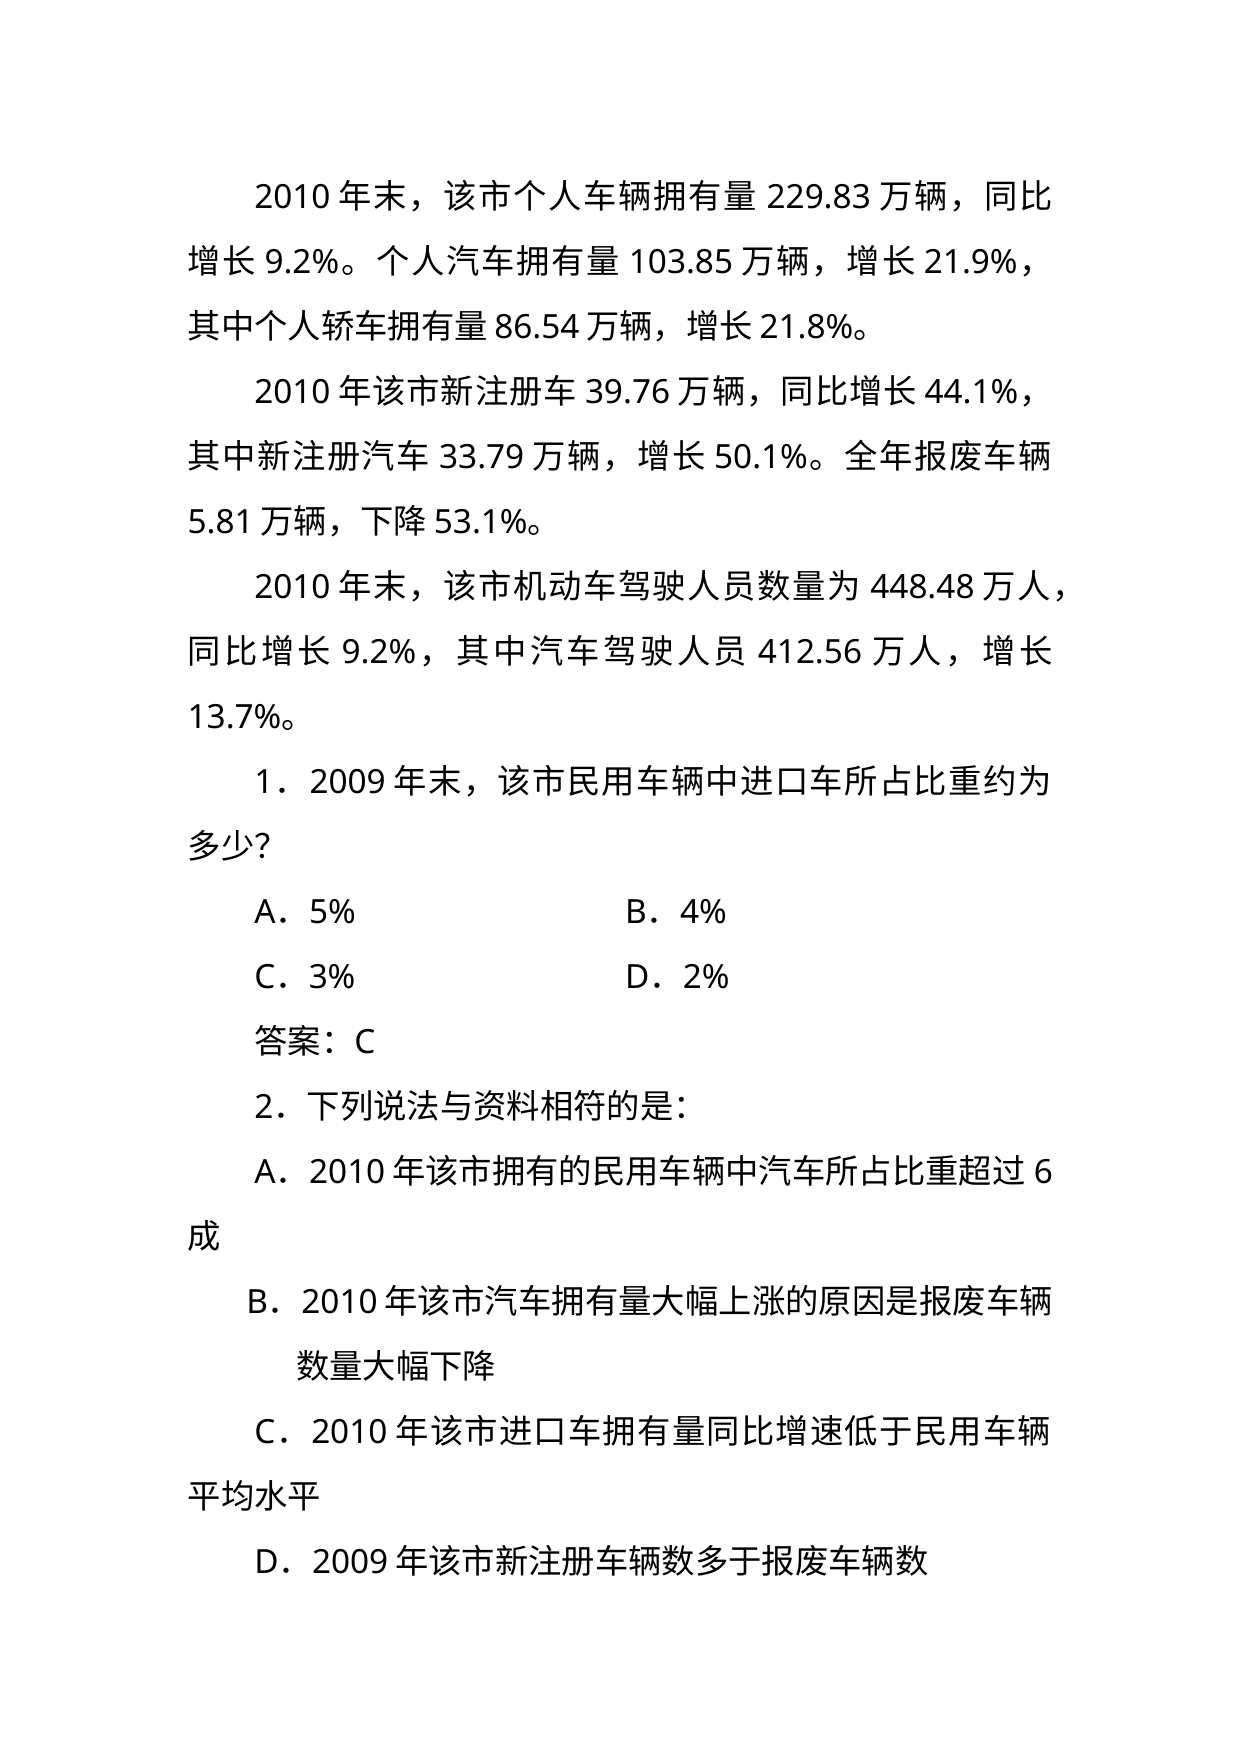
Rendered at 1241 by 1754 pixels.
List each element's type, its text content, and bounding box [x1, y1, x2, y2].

text D．2009年该市新注册车辆数多于报废车辆数 [187, 1527, 1053, 1592]
text 2010年末，该市个人车辆拥有量229.83万辆，同比增长9.2%。个人汽车拥有量103.85万辆，增长21.9%，其中个人轿车拥有量86.54万辆，增长21.8%。 [187, 162, 1053, 357]
text A．5% B．4% [187, 877, 1053, 942]
text 2．下列说法与资料相符的是： [187, 1072, 1053, 1137]
text 2010年该市新注册车39.76万辆，同比增长44.1%，其中新注册汽车33.79万辆，增长50.1%。全年报废车辆5.81万辆，下降53.1%。 [187, 357, 1053, 552]
text C．3% D．2% [187, 942, 1053, 1007]
text A．2010年该市拥有的民用车辆中汽车所占比重超过6成 [187, 1137, 1053, 1267]
text 答案：C [187, 1007, 1053, 1072]
text B．2010年该市汽车拥有量大幅上涨的原因是报废车辆数量大幅下降 [246, 1267, 1053, 1397]
text 1．2009年末，该市民用车辆中进口车所占比重约为多少？ [187, 747, 1053, 877]
text C．2010年该市进口车拥有量同比增速低于民用车辆平均水平 [187, 1397, 1053, 1527]
text 2010年末，该市机动车驾驶人员数量为448.48万人，同比增长9.2%，其中汽车驾驶人员412.56万人，增长13.7%。 [187, 552, 1053, 747]
